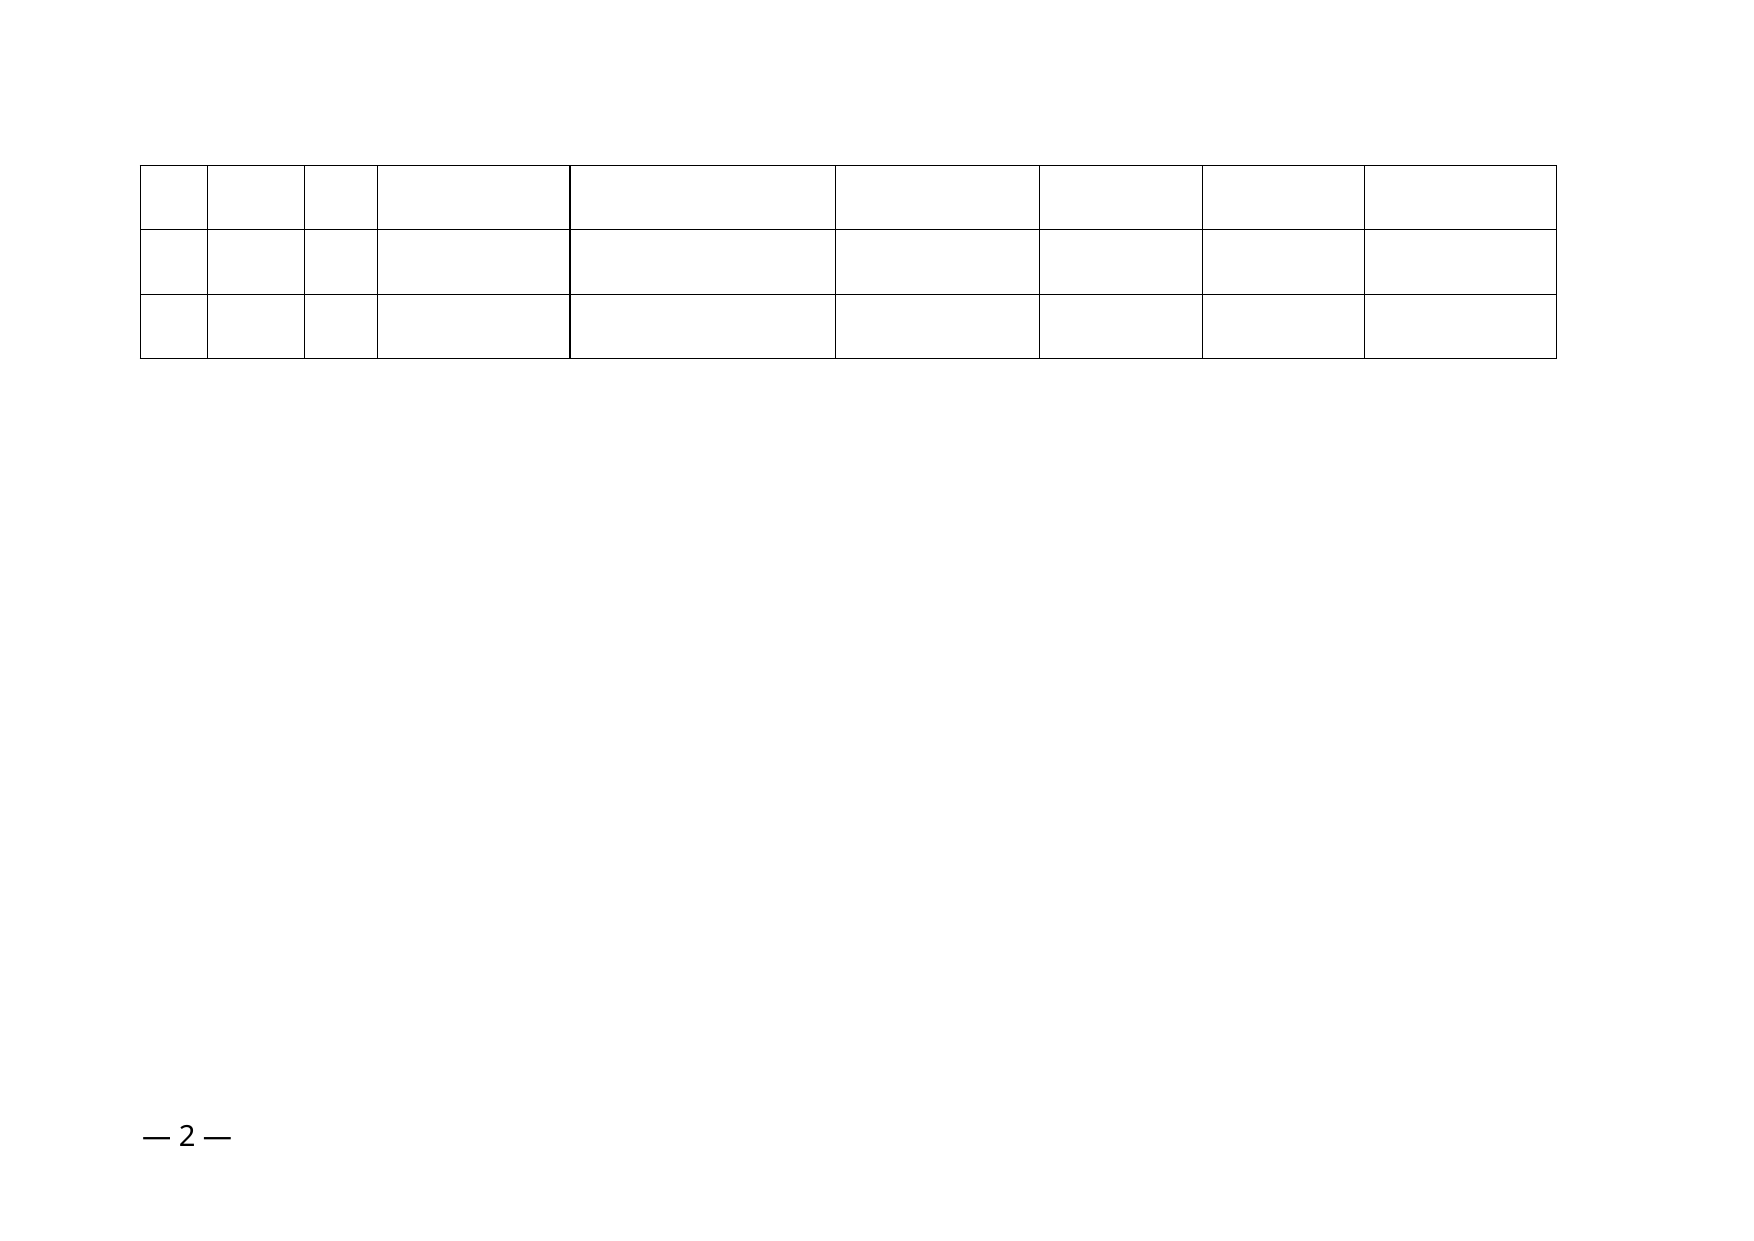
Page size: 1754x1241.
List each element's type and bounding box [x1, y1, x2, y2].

table_cell [1365, 295, 1556, 358]
table_cell [836, 295, 1039, 358]
table_cell [141, 295, 207, 358]
table_cell [305, 295, 377, 358]
table_cell [208, 166, 304, 229]
table_cell [1365, 166, 1556, 229]
table_cell [208, 230, 304, 293]
table_cell [1203, 295, 1364, 358]
table_cell [1203, 230, 1364, 293]
table_cell [1365, 230, 1556, 293]
table_cell [1040, 230, 1202, 293]
table_cell [571, 295, 835, 358]
table_cell [141, 230, 207, 293]
table_cell [571, 166, 835, 229]
table_cell [571, 230, 835, 293]
table_cell [378, 295, 569, 358]
table_cell [1203, 166, 1364, 229]
table_cell [208, 295, 304, 358]
table_cell [305, 166, 377, 229]
table_cell [305, 230, 377, 293]
table_cell [836, 166, 1039, 229]
table_cell [1040, 166, 1202, 229]
table_cell [378, 230, 569, 293]
table_cell [378, 166, 569, 229]
table_cell [141, 166, 207, 229]
table_cell [836, 230, 1039, 293]
table_cell [1040, 295, 1202, 358]
